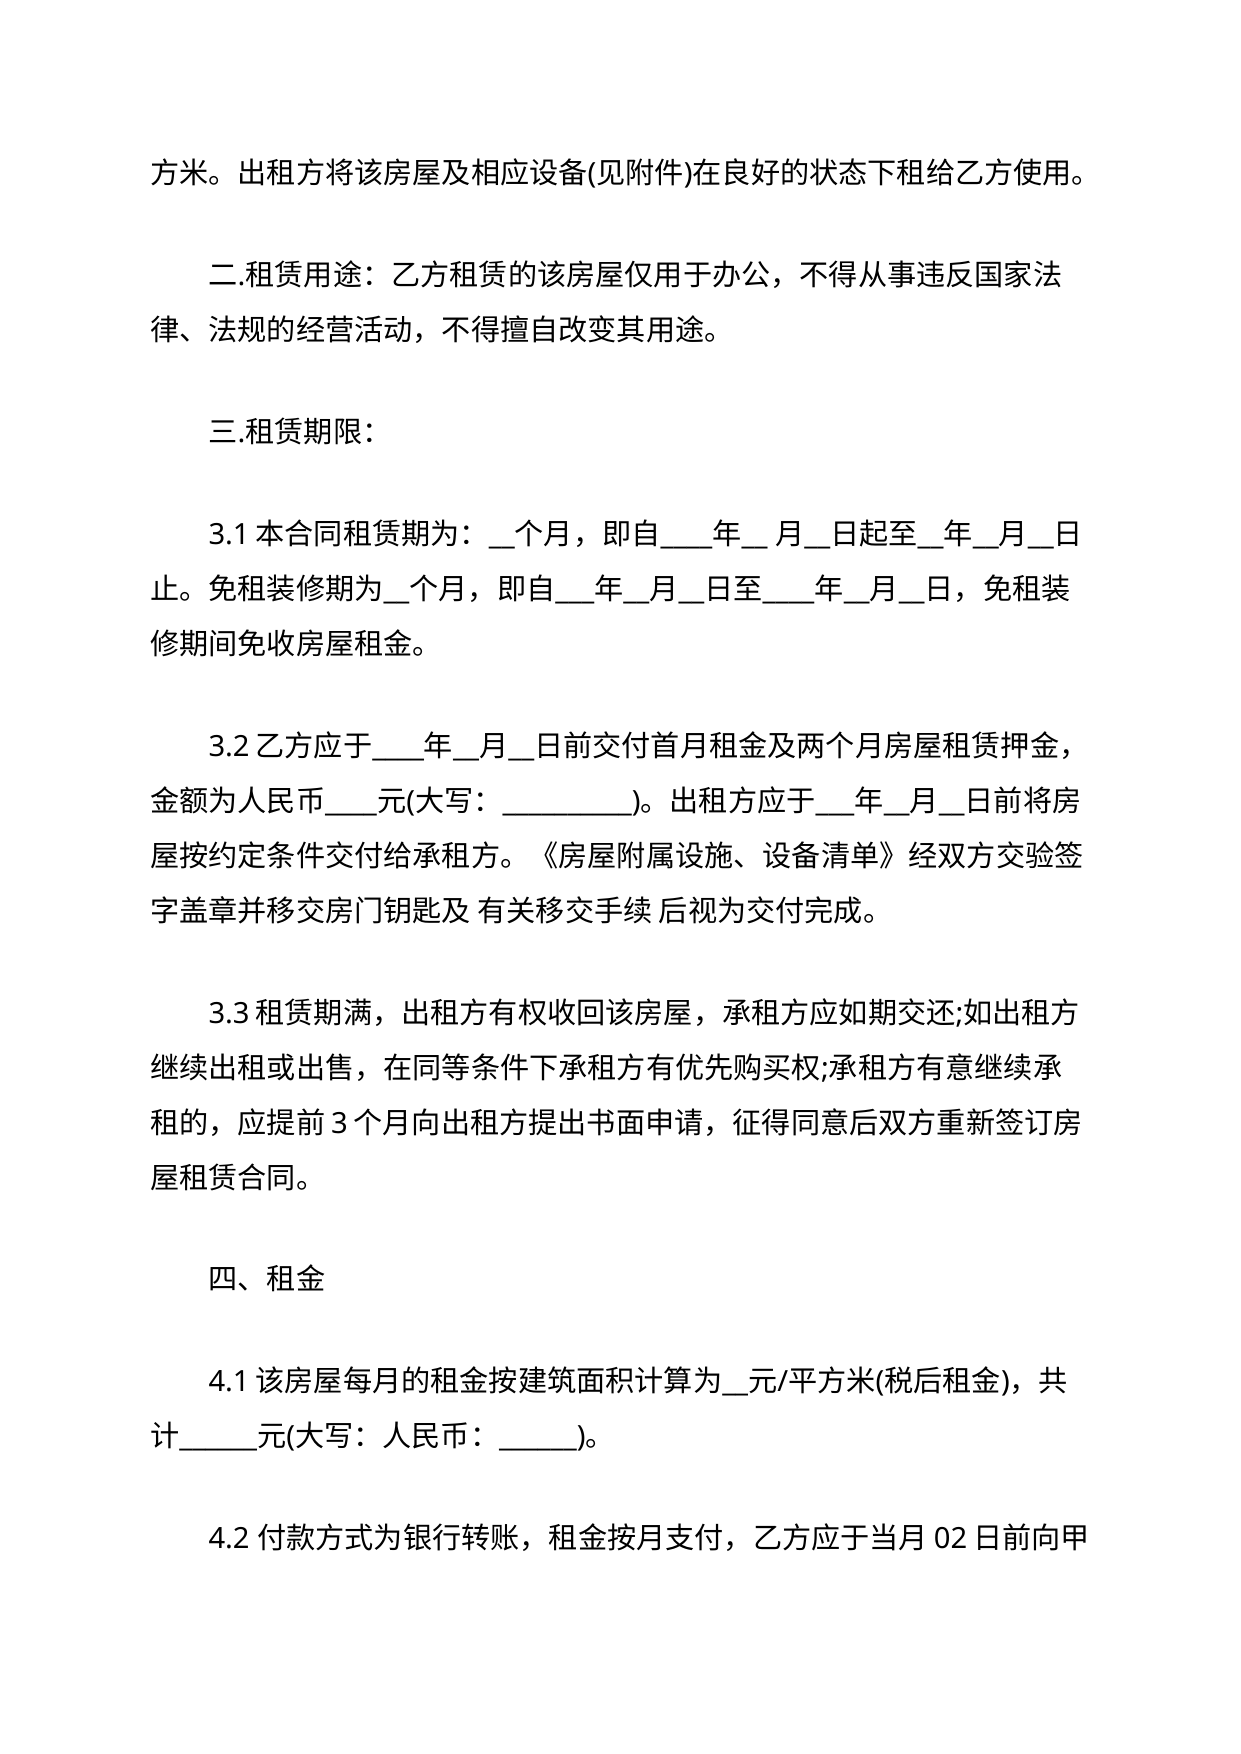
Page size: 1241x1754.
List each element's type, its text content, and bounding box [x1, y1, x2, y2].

text 二.租赁用途：乙方租赁的该房屋仅用于办公，不得从事违反国家法律、法规的经营活动，不得擅自改变其用途。 [150, 252, 1090, 349]
text 四、租金 [150, 1256, 1090, 1298]
text 三.租赁期限： [150, 409, 1090, 451]
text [150, 1515, 1090, 1557]
text 4.1该房屋每月的租金按建筑面积计算为__元/平方米(税后租金)，共计______元(大写：人民币：______)。 [150, 1358, 1090, 1455]
text 3.2乙方应于____年__月__日前交付首月租金及两个月房屋租赁押金，金额为人民币____元(大写：__________)。出租方应于___年__月__日前将房屋按约定条件交付给承租方。《房屋附属设施、设备清单》经双方交验签字盖章并移交房门钥匙及 有关移交手续 后视为交付完成。 [150, 722, 1090, 930]
text 3.3租赁期满，出租方有权收回该房屋，承租方应如期交还;如出租方继续出租或出售，在同等条件下承租方有优先购买权;承租方有意继续承租的，应提前3个月向出租方提出书面申请，征得同意后双方重新签订房屋租赁合同。 [150, 989, 1090, 1196]
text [150, 150, 1090, 192]
text 3.1本合同租赁期为：__个月，即自____年__ 月__日起至__年__月__日止。免租装修期为__个月，即自___年__月__日至____年__月__日，免租装修期间免收房屋租金。 [150, 511, 1090, 663]
